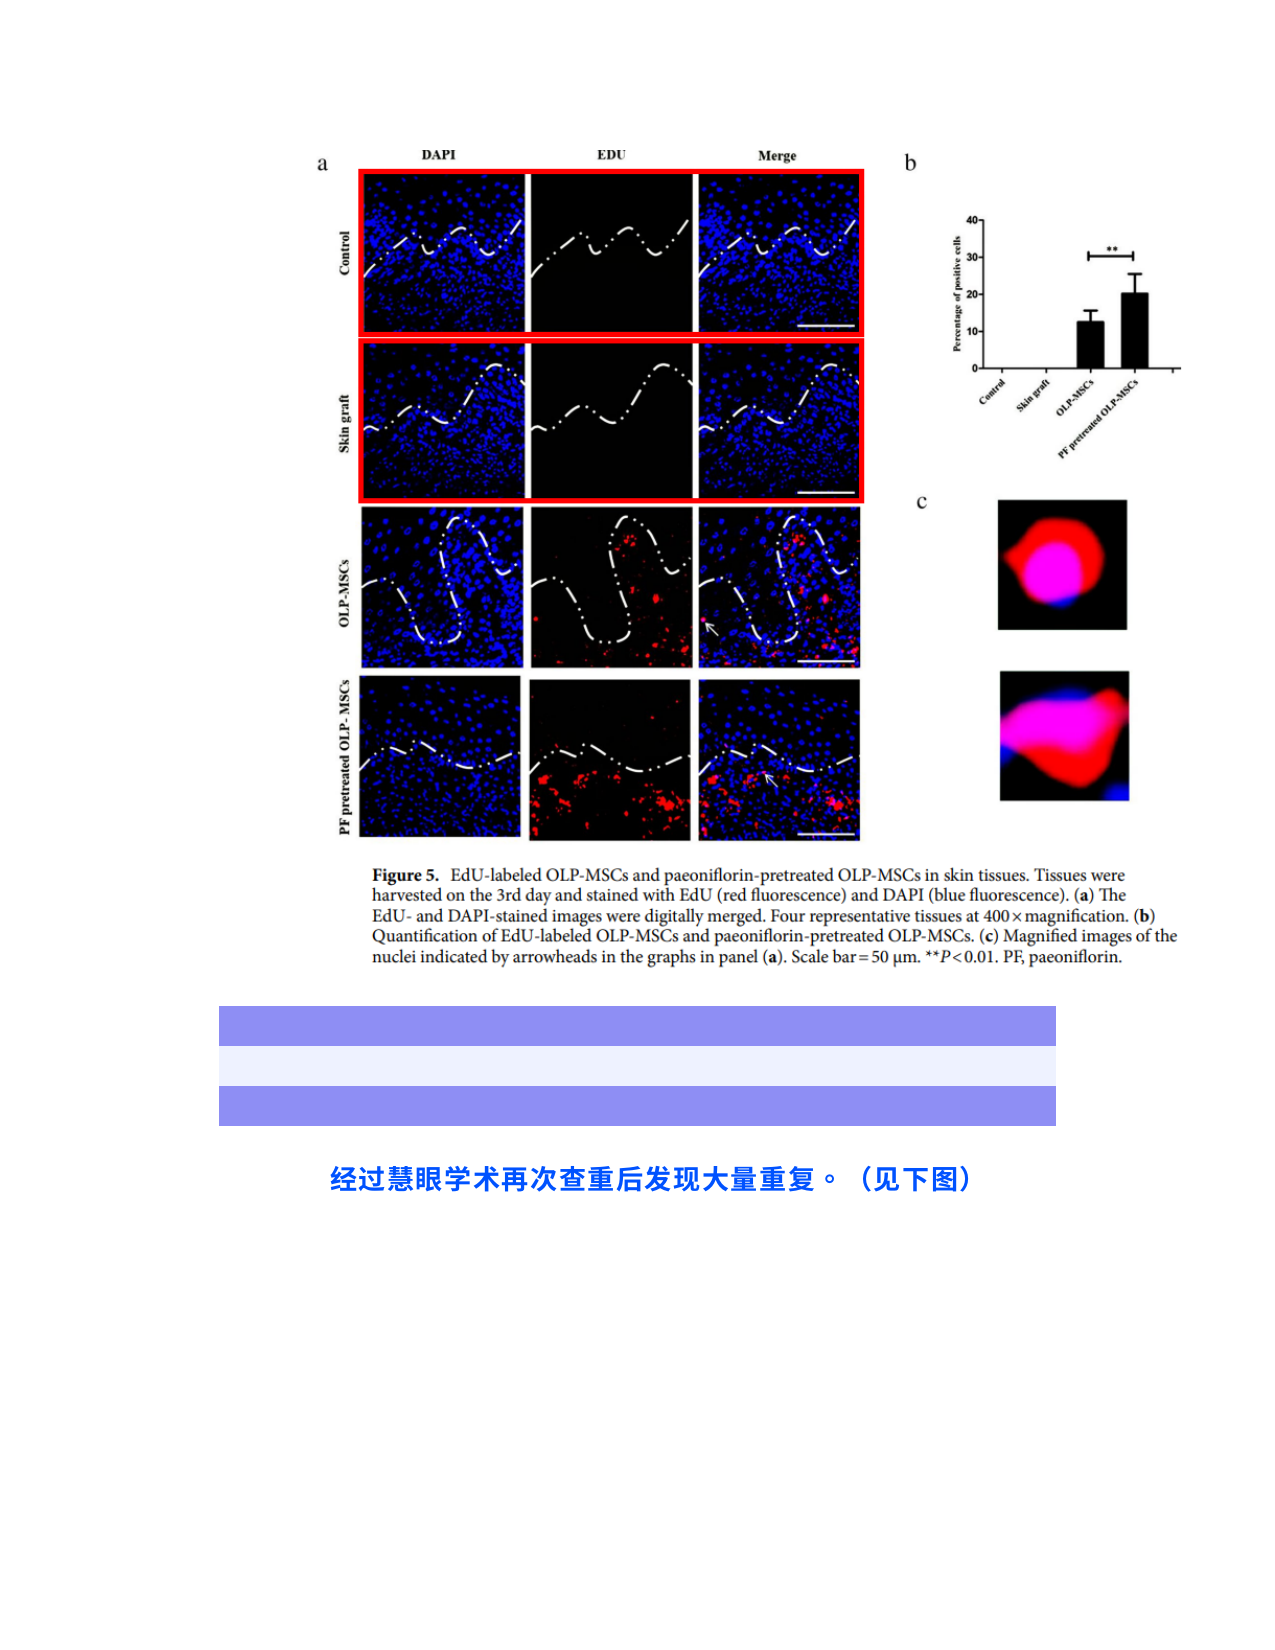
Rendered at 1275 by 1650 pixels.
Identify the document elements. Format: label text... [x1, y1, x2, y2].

text 经过慧眼学术再次查重后发现大量重复。（见下图） [219, 1157, 1056, 1197]
picture [281, 150, 1182, 977]
